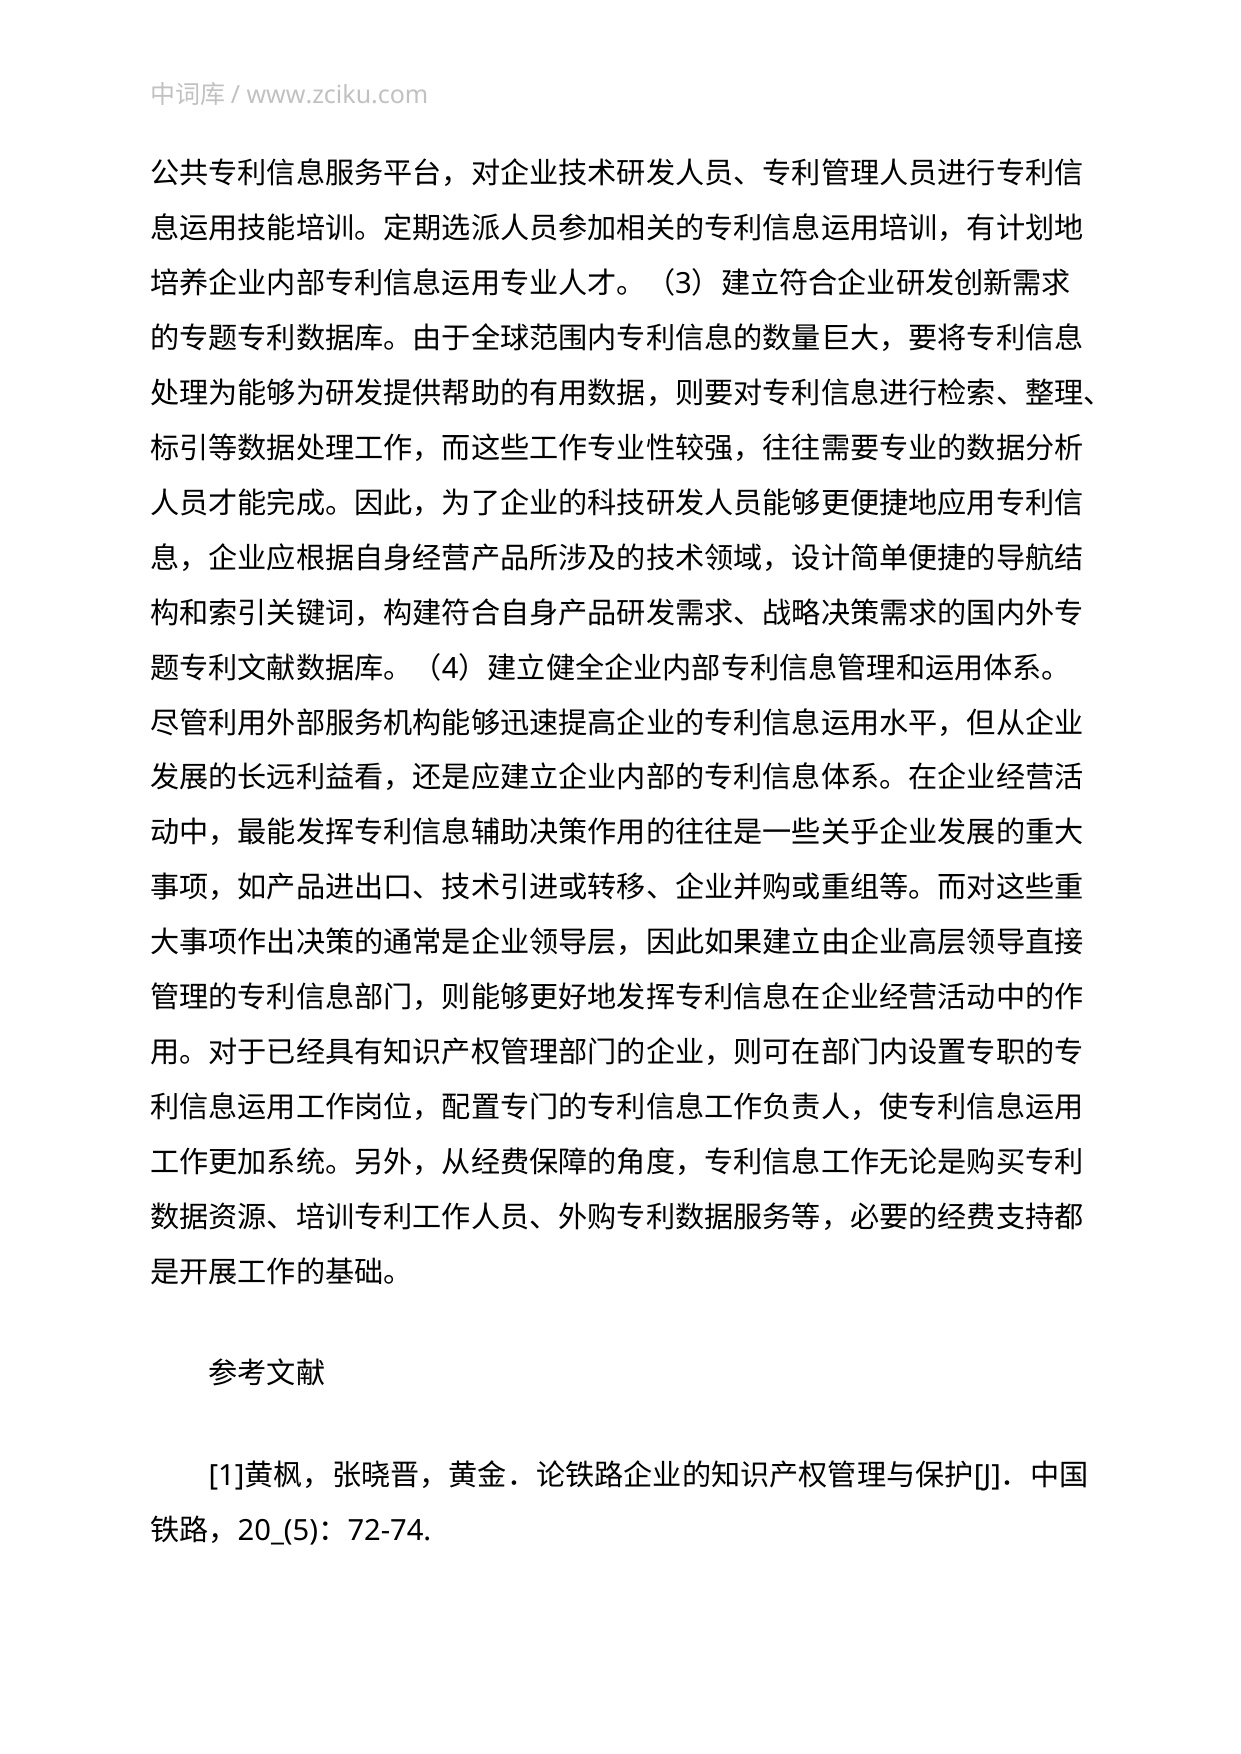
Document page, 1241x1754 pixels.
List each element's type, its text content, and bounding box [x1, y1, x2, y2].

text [150, 150, 1090, 1290]
text 参考文献 [150, 1350, 1090, 1392]
text [1]黄枫，张晓晋，黄金．论铁路企业的知识产权管理与保护[J]．中国铁路，20_(5)：72-74. [150, 1452, 1090, 1549]
